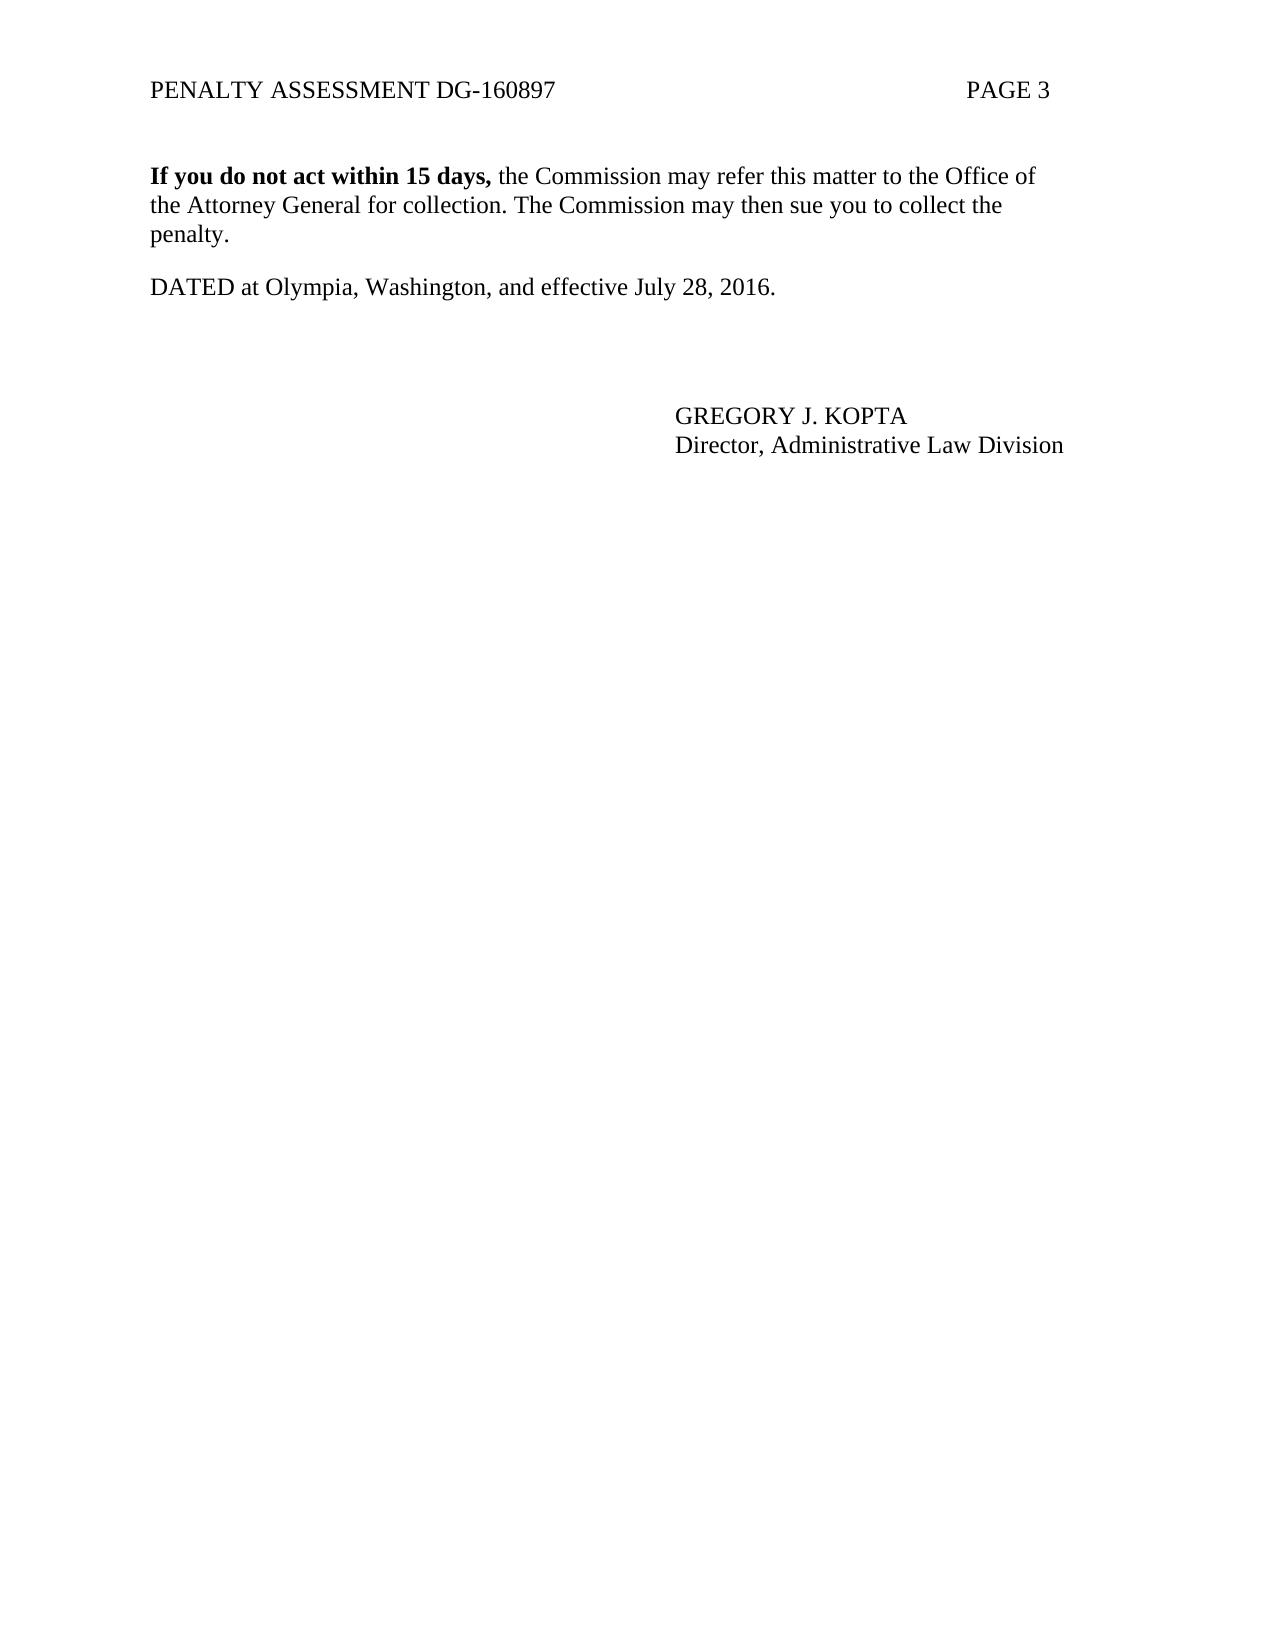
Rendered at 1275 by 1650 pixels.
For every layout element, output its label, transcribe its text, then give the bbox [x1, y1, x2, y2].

text If you do not act within 15 days, the Commission may refer this matter to the Office of the Attorney General for collection. The Commission may then sue you to collect the penalty. [150, 161, 1068, 247]
text GREGORY J. KOPTA Director, Administrative Law Division [675, 401, 1143, 459]
text DATED at Olympia, Washington, and effective July 28, 2016. [150, 272, 1143, 301]
